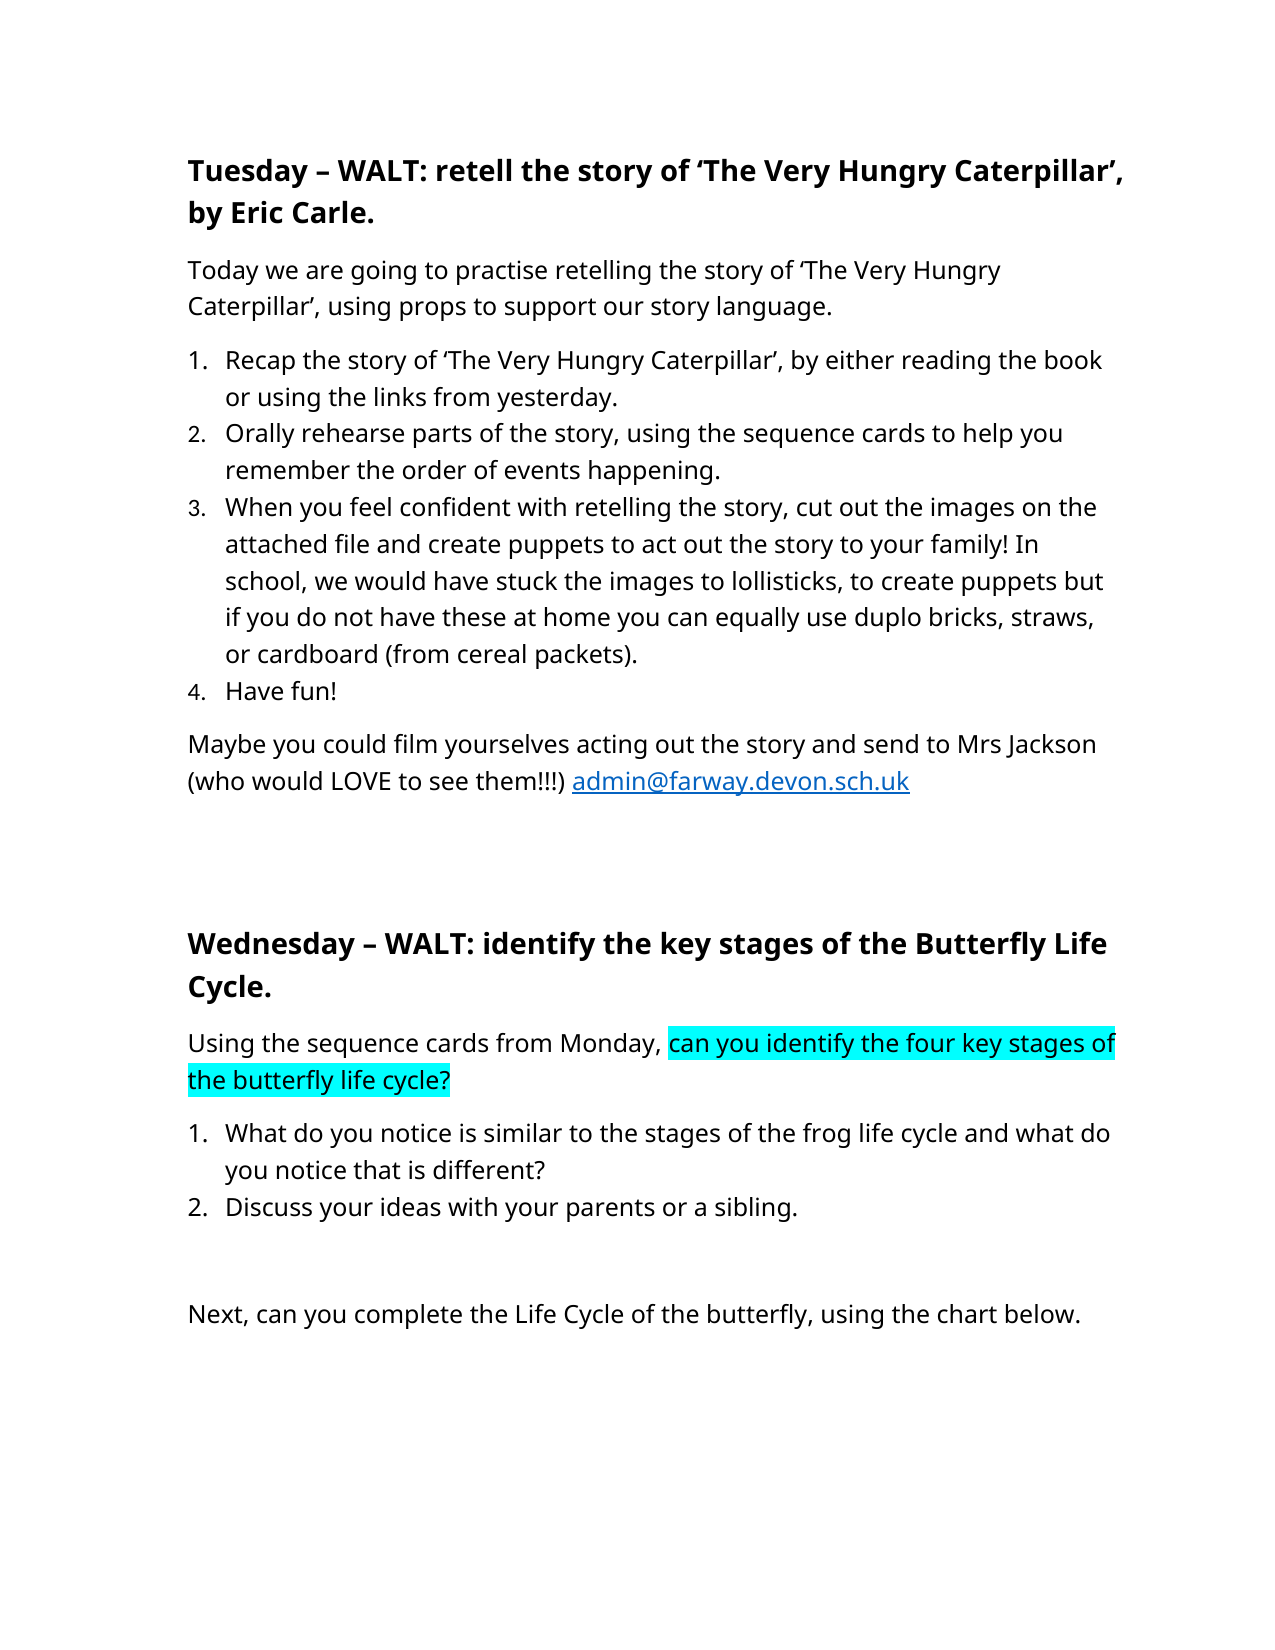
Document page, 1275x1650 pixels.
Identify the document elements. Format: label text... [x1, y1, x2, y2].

list What do you notice is similar to the stages of the frog life cycle and what do you notice that is different? [187, 1116, 1125, 1187]
list Orally rehearse parts of the story, using the sequence cards to help you remember the order of events happening. [187, 416, 1125, 487]
text Using the sequence cards from Monday, can you identify the four key stages of the butterfly life cycle? [187, 1026, 1125, 1097]
text Today we are going to practise retelling the story of ‘The Very Hungry Caterpillar’, using props to support our story language. [187, 252, 1125, 323]
list Have fun! [187, 673, 1125, 707]
list When you feel confident with retelling the story, cut out the images on the attached file and create puppets to act out the story to your family! In school, we would have stuck the images to lollisticks, to create puppets but if you do not have these at home you can equally use duplo bricks, straws, or cardboard (from cereal packets). [187, 489, 1125, 671]
list Discuss your ideas with your parents or a sibling. [187, 1189, 1125, 1223]
list Recap the story of ‘The Very Hungry Caterpillar’, by either reading the book or using the links from yesterday. [187, 342, 1125, 413]
text Wednesday – WALT: identify the key stages of the Butterfly Life Cycle. [187, 923, 1125, 1006]
text Next, can you complete the Life Cycle of the butterfly, using the chart below. [187, 1296, 1125, 1330]
text Tuesday – WALT: retell the story of ‘The Very Hungry Caterpillar’, by Eric Carle. [187, 150, 1125, 232]
text Maybe you could film yourselves acting out the story and send to Mrs Jackson (who would LOVE to see them!!!) admin@farway.devon.sch.uk [187, 727, 1125, 798]
